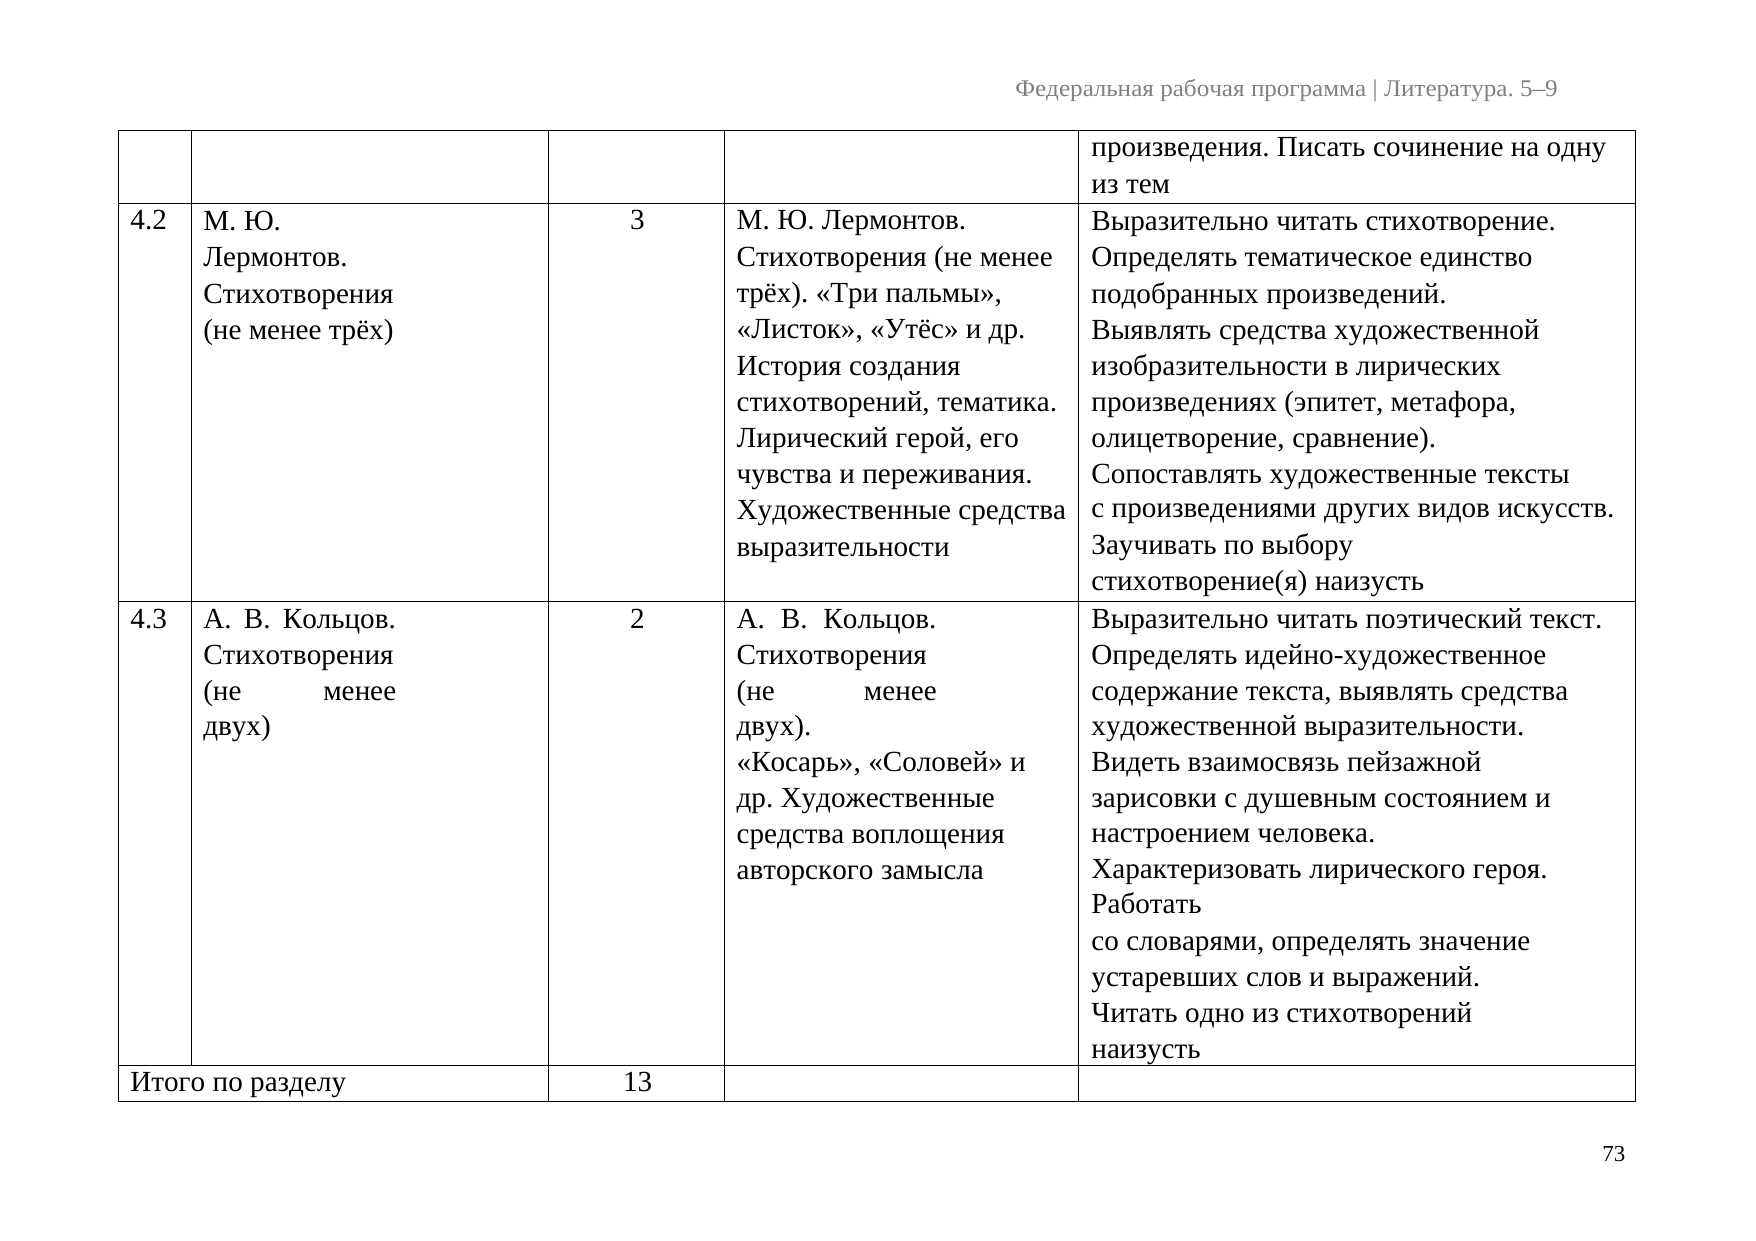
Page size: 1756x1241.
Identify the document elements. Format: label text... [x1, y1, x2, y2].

table_header [119, 131, 191, 202]
table_cell 2 [549, 602, 724, 1065]
table_cell А. В. Кольцов. Стихотворения (не менее двух). «Косарь», «Соловей» и др. Художественные средства воплощения авторского замысла [725, 602, 1078, 1065]
table_cell 3 [549, 204, 724, 601]
table_cell [1079, 1066, 1635, 1101]
table_header [725, 131, 1078, 202]
table_cell А. В. Кольцов. Стихотворения (не менее двух) [192, 602, 548, 1065]
table_cell М. Ю. Лермонтов. Стихотворения (не менее трёх) [192, 204, 548, 601]
table_header [192, 131, 548, 202]
table_cell 13 [549, 1066, 724, 1101]
table_cell 4.2 [119, 204, 191, 601]
table_header произведения. Писать сочинение на одну из тем [1079, 131, 1635, 202]
table_cell 4.3 [119, 602, 191, 1065]
table_cell М. Ю. Лермонтов. Стихотворения (не менее трёх). «Три пальмы», «Листок», «Утёс» и др. История создания стихотворений, тематика. Лирический герой, его чувства и переживания. Художественные средства выразительности [725, 204, 1078, 601]
table_cell Выразительно читать поэтический текст. Определять идейно-художественное содержание текста, выявлять средства художественной выразительности. Видеть взаимосвязь пейзажной зарисовки с душевным состоянием и настроением человека. Характеризовать лирического героя. Работать со словарями, определять значение устаревших слов и выражений. Читать одно из стихотворений наизусть [1079, 602, 1635, 1065]
table_cell Итого по разделу [119, 1066, 548, 1101]
table_cell [725, 1066, 1078, 1101]
table_cell Выразительно читать стихотворение. Определять тематическое единство подобранных произведений. Выявлять средства художественной изобразительности в лирических произведениях (эпитет, метафора, олицетворение, сравнение). Сопоставлять художественные тексты с произведениями других видов искусств. Заучивать по выбору стихотворение(я) наизусть [1079, 204, 1635, 601]
table_header [549, 131, 724, 202]
